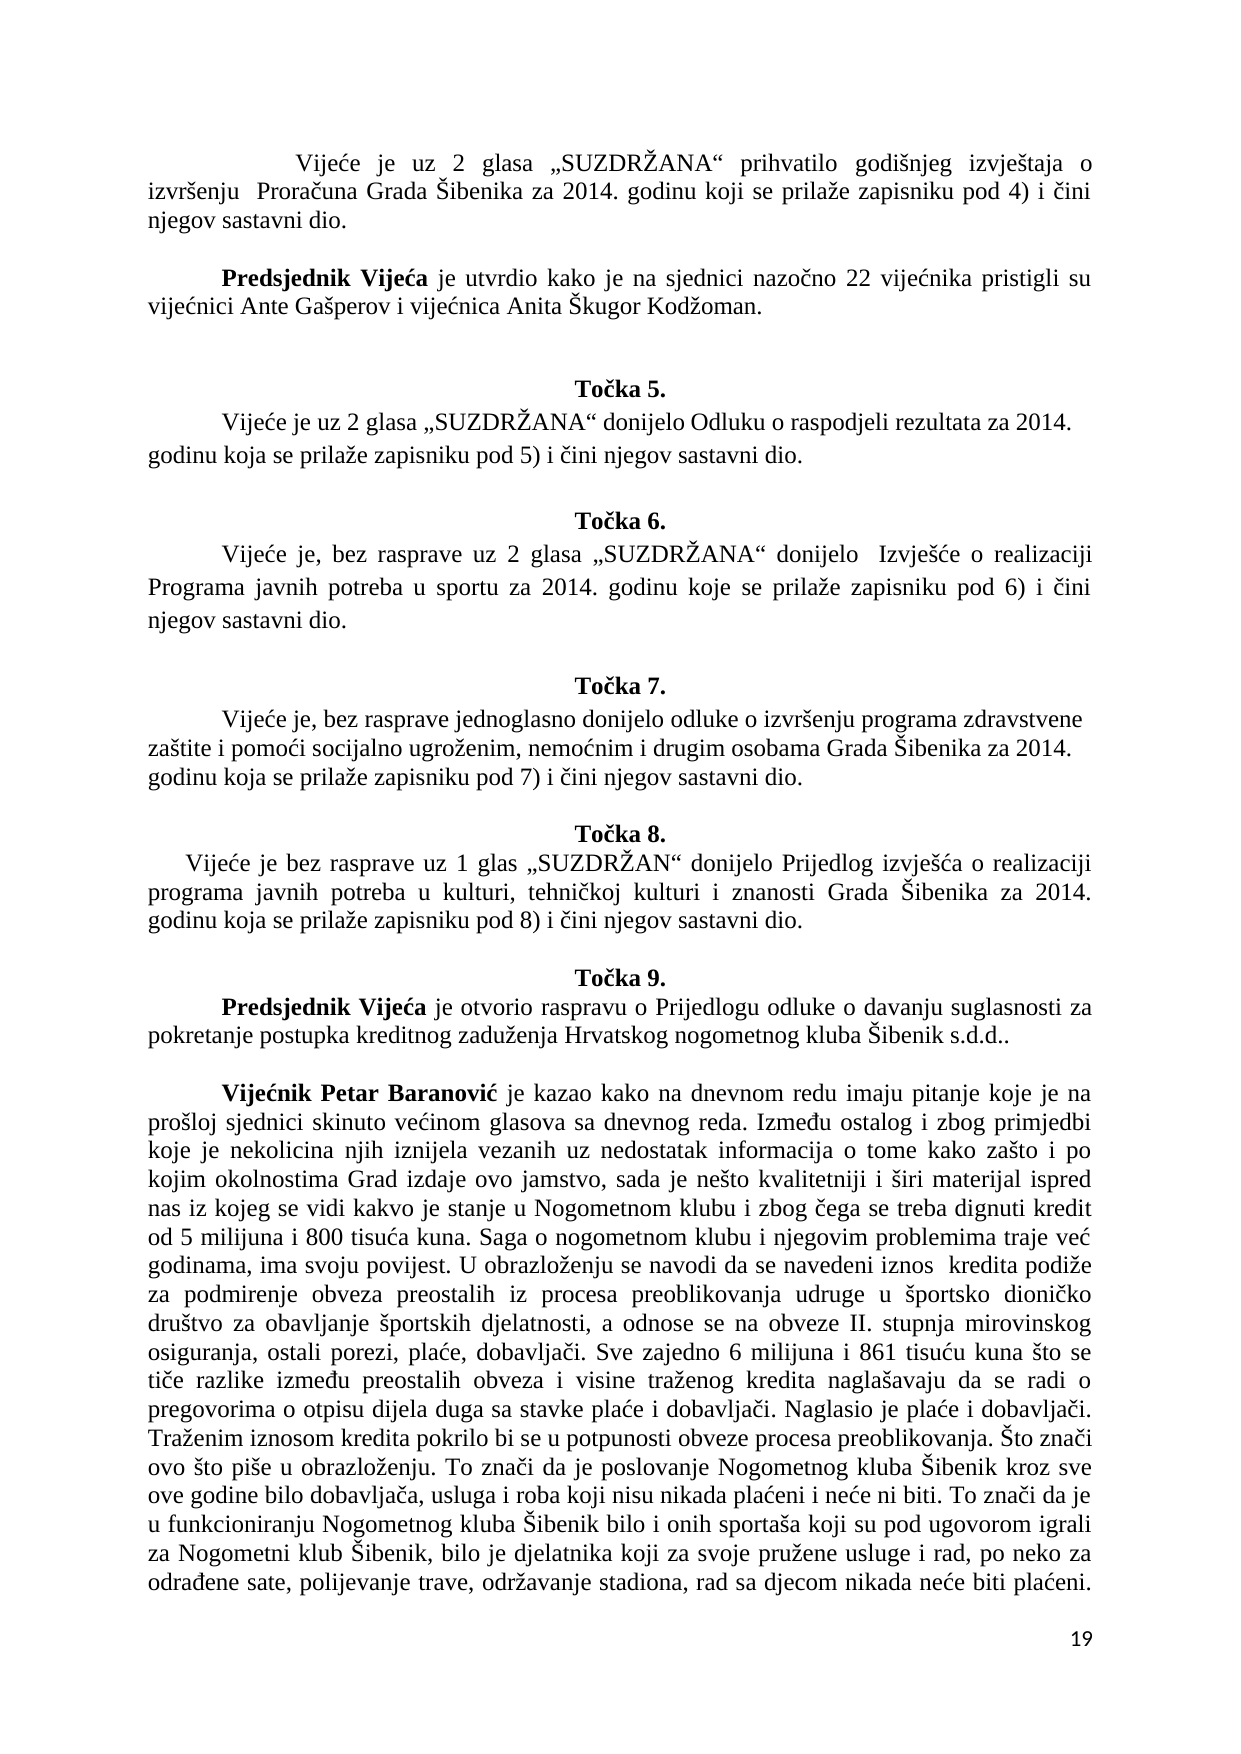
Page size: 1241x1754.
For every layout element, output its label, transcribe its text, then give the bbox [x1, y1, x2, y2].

text Točka 7. [148, 671, 1093, 700]
text Predsjednik Vijeća je otvorio raspravu o Prijedlogu odluke o davanju suglasnosti za pokretanje postupka kreditnog zaduženja Hrvatskog nogometnog kluba Šibenik s.d.d.. [148, 992, 1093, 1049]
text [148, 1078, 1093, 1595]
text Predsjednik Vijeća je utvrdio kako je na sjednici nazočno 22 vijećnika pristigli su vijećnici Ante Gašperov i vijećnica Anita Škugor Kodžoman. [148, 263, 1093, 320]
text Vijeće je, bez rasprave jednoglasno donijelo odluke o izvršenju programa zdravstvene zaštite i pomoći socijalno ugroženim, nemoćnim i drugim osobama Grada Šibenika za 2014. godinu koja se prilaže zapisniku pod 7) i čini njegov sastavni dio. [148, 704, 1093, 790]
text Točka 6. [148, 506, 1093, 535]
text Vijeće je bez rasprave uz 1 glas „SUZDRŽAN“ donijelo Prijedlog izvješća o realizaciji programa javnih potreba u kulturi, tehničkoj kulturi i znanosti Grada Šibenika za 2014. godinu koja se prilaže zapisniku pod 8) i čini njegov sastavni dio. [148, 848, 1093, 934]
text Vijeće je uz 2 glasa „SUZDRŽANA“ prihvatilo godišnjeg izvještaja o izvršenju Proračuna Grada Šibenika za 2014. godinu koji se prilaže zapisniku pod 4) i čini njegov sastavni dio. [148, 148, 1093, 234]
text Vijeće je uz 2 glasa „SUZDRŽANA“ donijelo Odluku o raspodjeli rezultata za 2014. godinu koja se prilaže zapisniku pod 5) i čini njegov sastavni dio. [148, 407, 1093, 469]
text Vijeće je, bez rasprave uz 2 glasa „SUZDRŽANA“ donijelo Izvješće o realizaciji Programa javnih potreba u sportu za 2014. godinu koje se prilaže zapisniku pod 6) i čini njegov sastavni dio. [148, 539, 1093, 634]
text Točka 8. [148, 819, 1093, 848]
text Točka 9. [148, 963, 1093, 992]
text Točka 5. [148, 374, 1093, 403]
